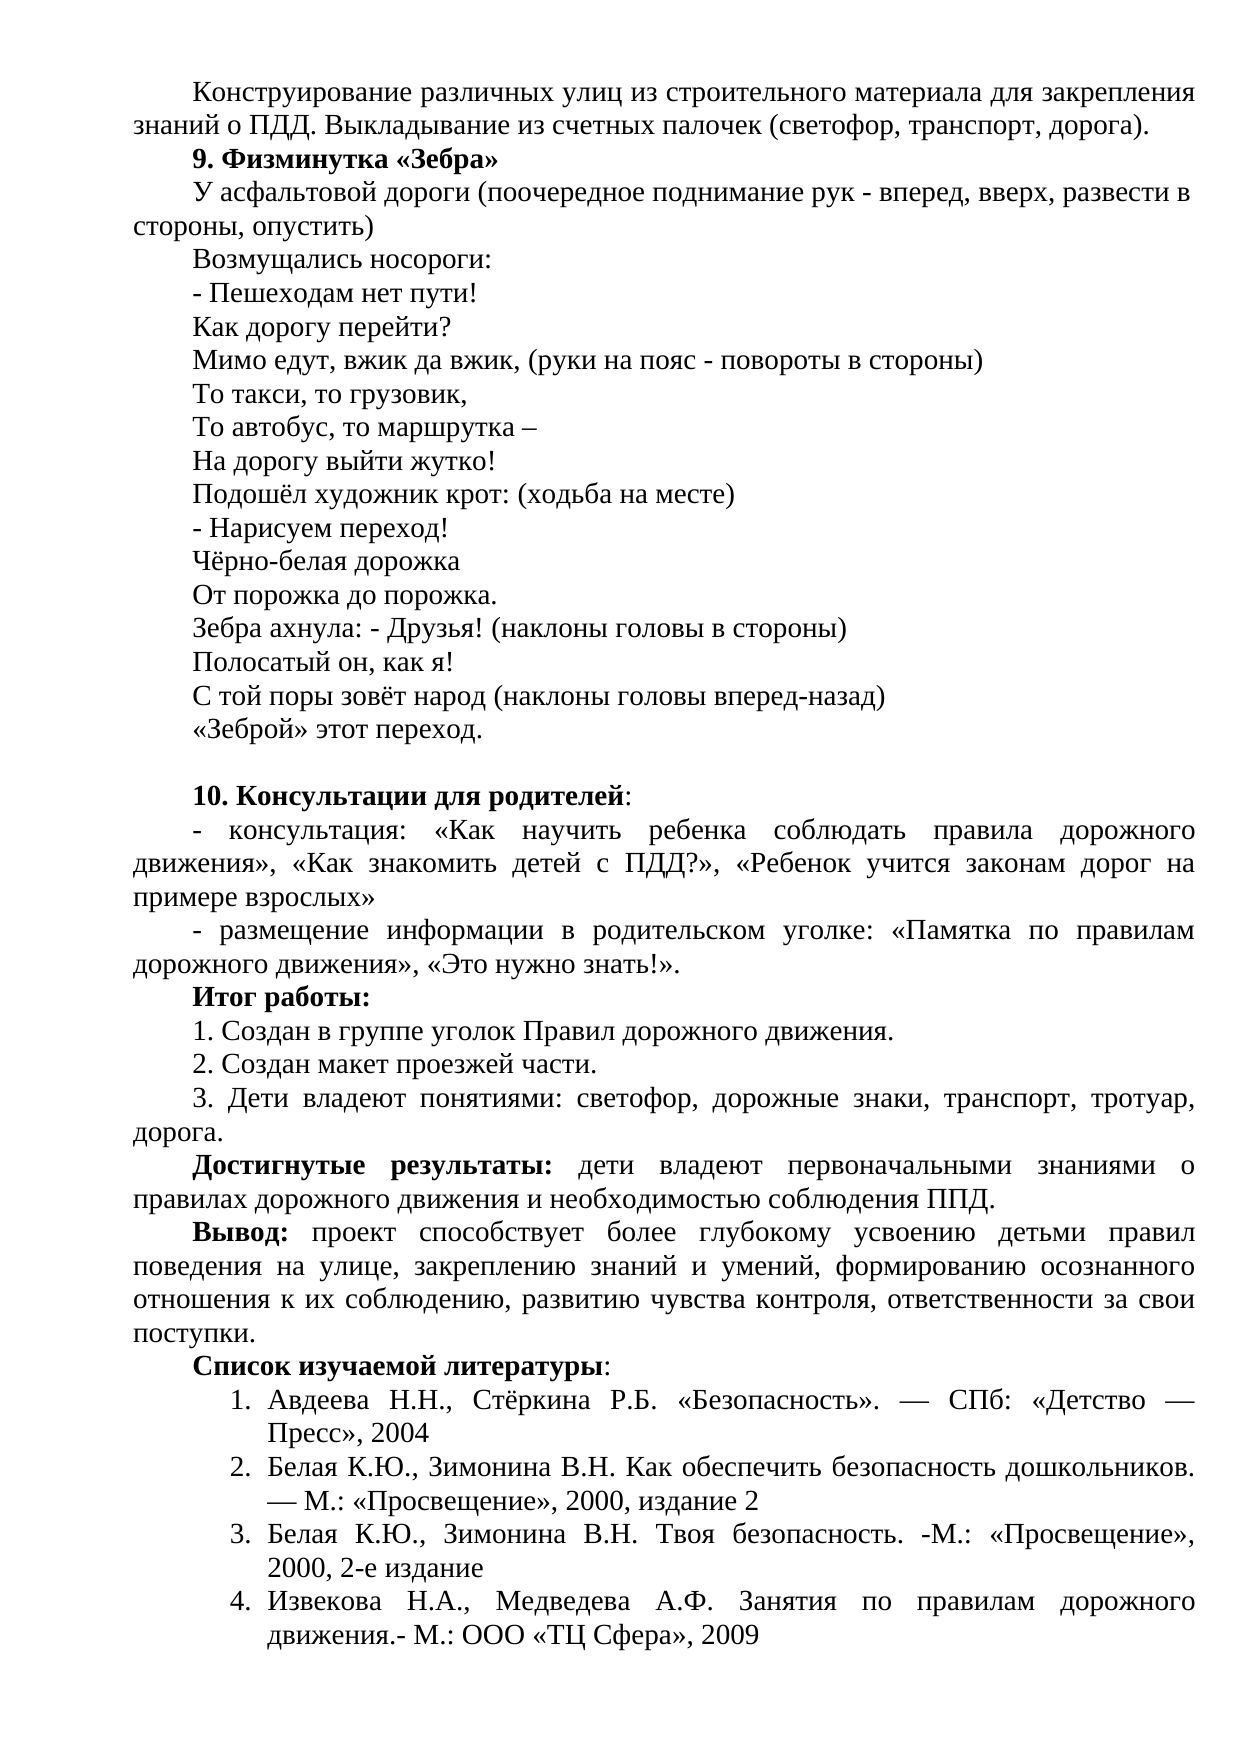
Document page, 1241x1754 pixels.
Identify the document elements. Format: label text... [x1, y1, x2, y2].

text 9. Физминутка «Зебра» [133, 141, 1196, 174]
text С той поры зовёт народ (наклоны головы вперед-назад) [133, 678, 1196, 711]
text Чёрно-белая дорожка [133, 543, 1196, 577]
text Полосатый он, как я! [133, 644, 1196, 678]
text То автобус, то маршрутка – [133, 409, 1196, 443]
text «Зеброй» этот переход. [133, 711, 1196, 745]
text 3. Дети владеют понятиями: светофор, дорожные знаки, транспорт, тротуар, дорога. [133, 1080, 1196, 1147]
text Список изучаемой литературы: [133, 1348, 1196, 1382]
text 2. Создан макет проезжей части. [133, 1047, 1196, 1080]
text - размещение информации в родительском уголке: «Памятка по правилам дорожного движения», «Это нужно знать!». [133, 912, 1196, 979]
text Зебра ахнула: - Друзья! (наклоны головы в стороны) [133, 611, 1196, 644]
text Достигнутые результаты: дети владеют первоначальными знаниями о правилах дорожного движения и необходимостью соблюдения ППД. [133, 1147, 1196, 1214]
text От порожка до порожка. [133, 577, 1196, 611]
text 1. Создан в группе уголок Правил дорожного движения. [133, 1013, 1196, 1047]
text То такси, то грузовик, [133, 376, 1196, 409]
text Подошёл художник крот: (ходьба на месте) [133, 476, 1196, 510]
text Конструирование различных улиц из строительного материала для закрепления знаний о ПДД. Выкладывание из счетных палочек (светофор, транспорт, дорога). [133, 74, 1196, 141]
list Извекова Н.А., Медведева А.Ф. Занятия по правилам дорожного движения.- М.: ООО «ТЦ Сфера», 2009 [229, 1583, 1196, 1650]
text - консультация: «Как научить ребенка соблюдать правила дорожного движения», «Как знакомить детей с ПДД?», «Ребенок учится законам дорог на примере взрослых» [133, 812, 1196, 912]
list Белая К.Ю., Зимонина В.Н. Твоя безопасность. -М.: «Просвещение», 2000, 2-е издание [229, 1516, 1196, 1583]
text На дорогу выйти жутко! [133, 443, 1196, 476]
text - Нарисуем переход! [133, 510, 1196, 543]
text 10. Консультации для родителей: [133, 778, 1196, 812]
text Возмущались носороги: [133, 242, 1196, 275]
text - Пешеходам нет пути! [133, 275, 1196, 309]
text Как дорогу перейти? [133, 309, 1196, 342]
text Итог работы: [133, 979, 1196, 1013]
text У асфальтовой дороги (поочередное поднимание рук - вперед, вверх, развести в стороны, опустить) [133, 174, 1196, 242]
list Белая К.Ю., Зимонина В.Н. Как обеспечить безопасность дошкольников. — М.: «Просвещение», 2000, издание 2 [229, 1449, 1196, 1516]
text Мимо едут, вжик да вжик, (руки на пояс - повороты в стороны) [133, 342, 1196, 376]
list Авдеева Н.Н., Стёркина Р.Б. «Безопасность». — СПб: «Детство — Пресс», 2004 [229, 1382, 1196, 1449]
text Вывод: проект способствует более глубокому усвоению детьми правил поведения на улице, закреплению знаний и умений, формированию осознанного отношения к их соблюдению, развитию чувства контроля, ответственности за свои поступки. [133, 1214, 1196, 1348]
